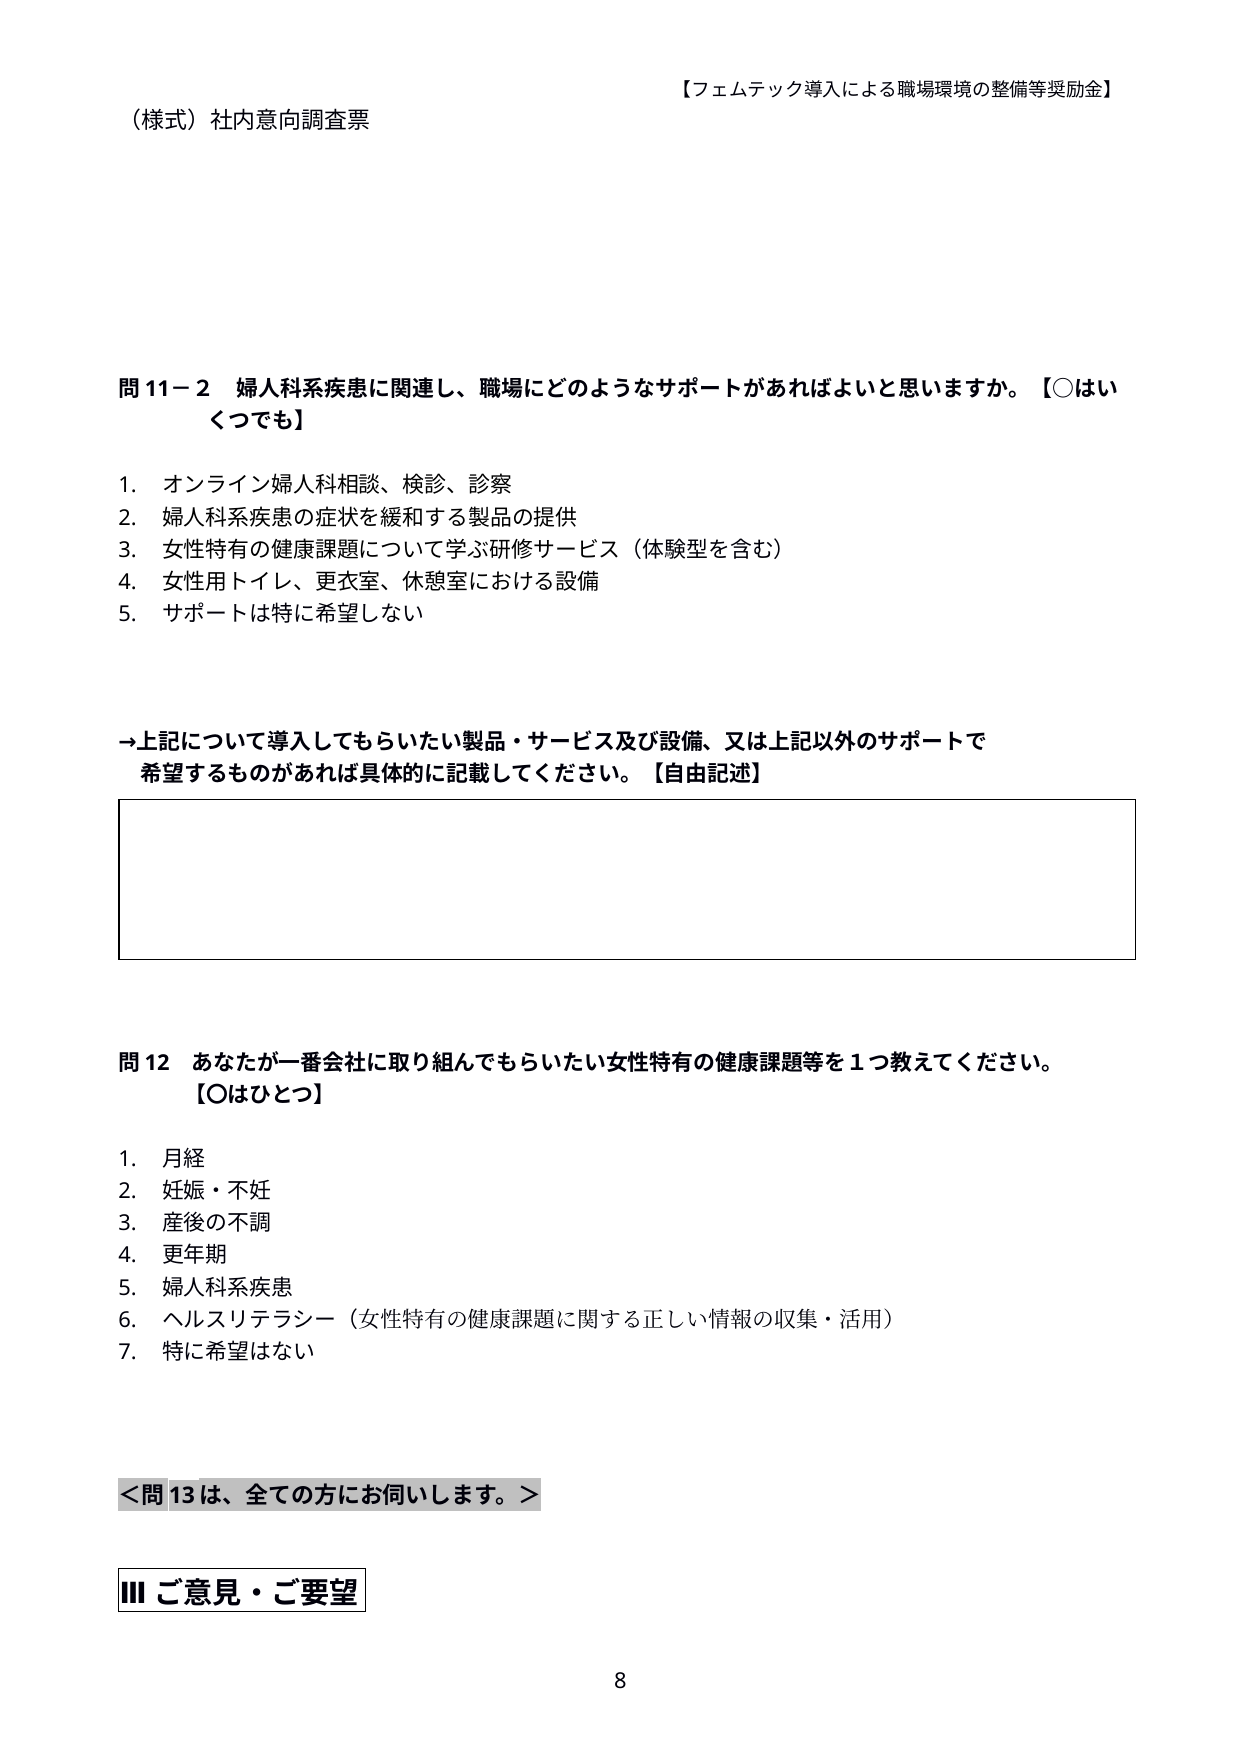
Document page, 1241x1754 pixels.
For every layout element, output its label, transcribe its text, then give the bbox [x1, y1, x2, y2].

text 希望するものがあれば具体的に記載してください。【自由記述】 [118, 756, 1122, 788]
list サポートは特に希望しない [118, 596, 1122, 628]
list 女性特有の健康課題について学ぶ研修サービス（体験型を含む） [118, 532, 1122, 564]
text Ⅲ ご意見・ご要望 [118, 1558, 1122, 1622]
list オンライン婦人科相談、検診、診察 [118, 467, 1122, 499]
list 妊娠・不妊 [118, 1173, 1122, 1205]
list 産後の不調 [118, 1205, 1122, 1237]
text ＜問13は、全ての方にお伺いします。＞ [118, 1462, 1122, 1526]
list 女性用トイレ、更衣室、休憩室における設備 [118, 564, 1122, 596]
list 特に希望はない [118, 1334, 1122, 1366]
text 問11－２ 婦人科系疾患に関連し、職場にどのようなサポートがあればよいと思いますか。【○はいくつでも】 [118, 371, 1122, 435]
list 婦人科系疾患 [118, 1269, 1122, 1302]
list 月経 [118, 1141, 1122, 1173]
list 更年期 [118, 1237, 1122, 1269]
text →上記について導入してもらいたい製品・サービス及び設備、又は上記以外のサポートで [118, 724, 1122, 756]
text 問12 あなたが一番会社に取り組んでもらいたい女性特有の健康課題等を１つ教えてください。 [118, 1045, 1122, 1077]
list ヘルスリテラシー（女性特有の健康課題に関する正しい情報の収集・活用） [118, 1302, 1122, 1334]
list 婦人科系疾患の症状を緩和する製品の提供 [118, 499, 1122, 532]
text 【〇はひとつ】 [118, 1077, 1122, 1109]
